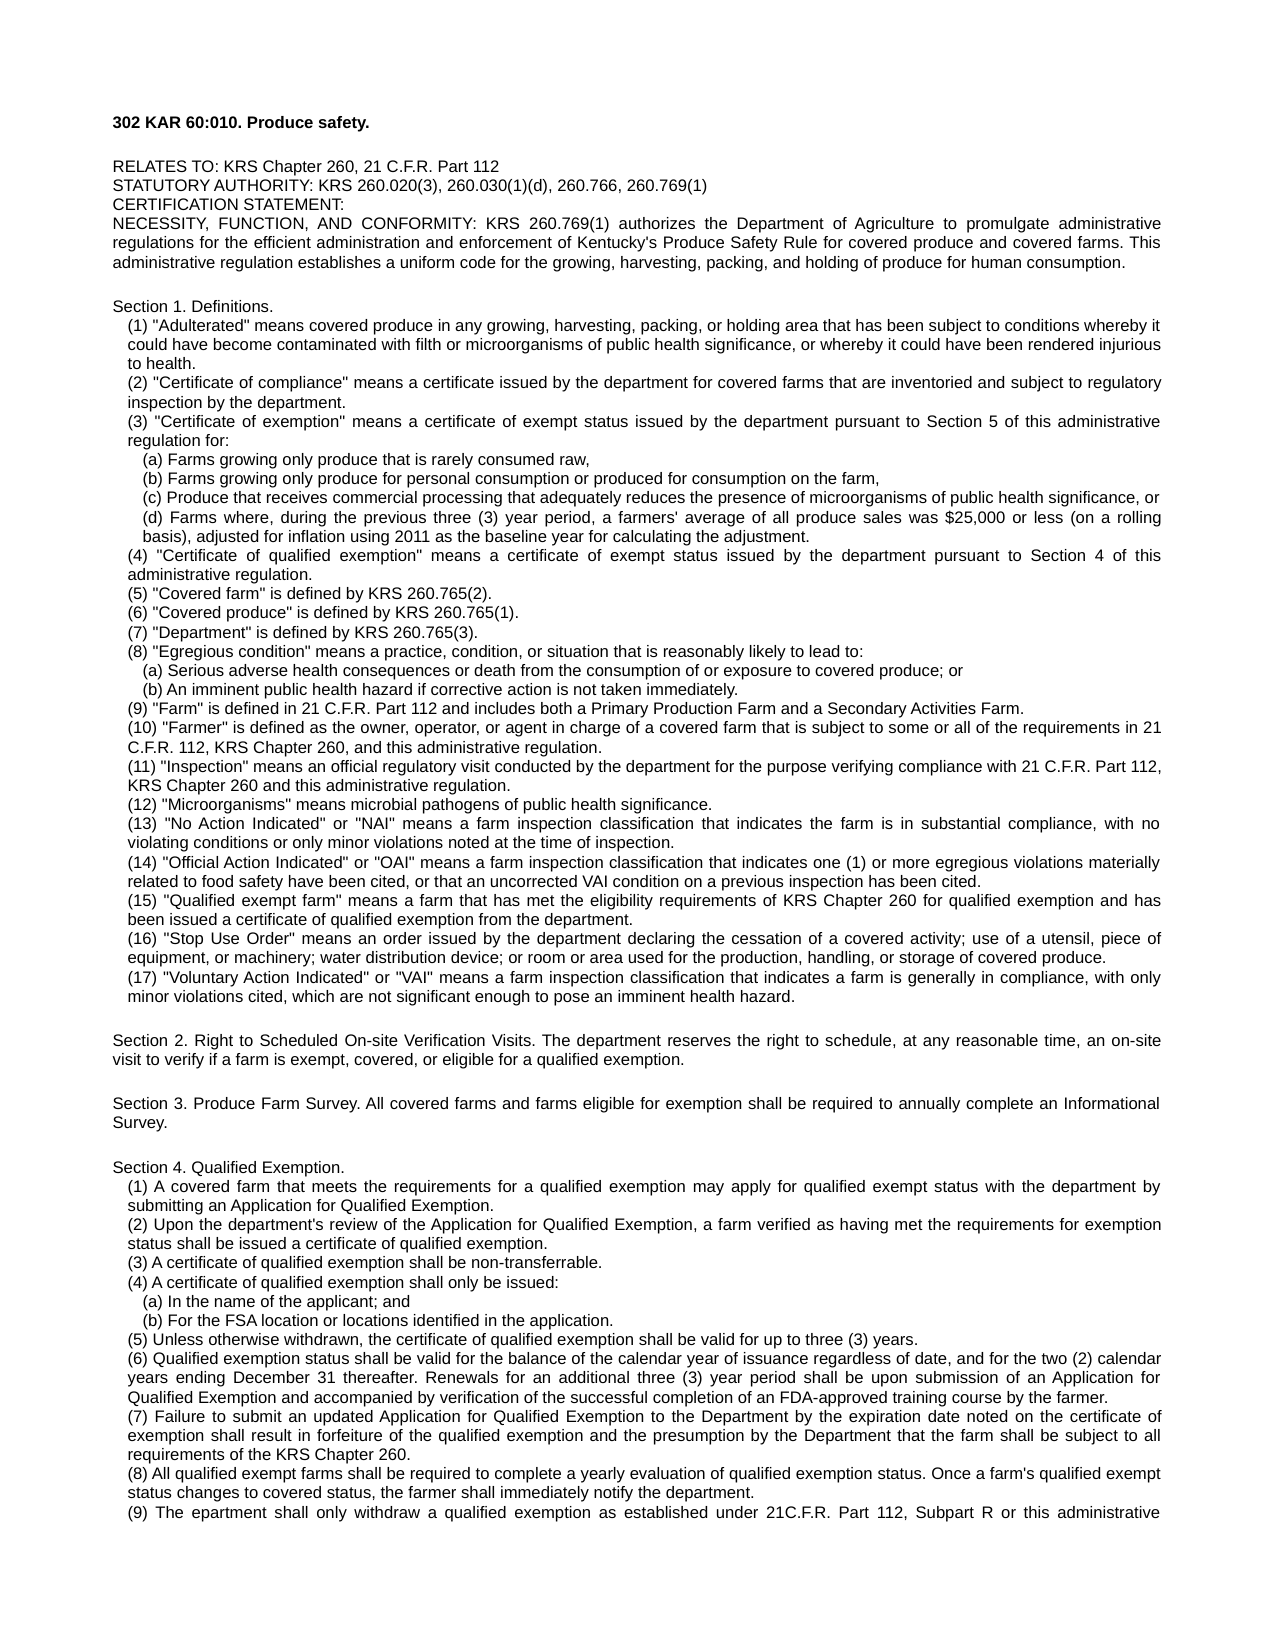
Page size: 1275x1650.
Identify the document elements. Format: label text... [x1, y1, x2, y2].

text Section 1. Definitions. [112, 297, 1162, 316]
text (a) Serious adverse health consequences or death from the consumption of or exposure to covered produce; or [142, 661, 1162, 680]
text (13) "No Action Indicated" or "NAI" means a farm inspection classification that indicates the farm is in substantial compliance, with no violating conditions or only minor violations noted at the time of inspection. [127, 814, 1162, 852]
text (d) Farms where, during the previous three (3) year period, a farmers' average of all produce sales was $25,000 or less (on a rolling basis), adjusted for inflation using 2011 as the baseline year for calculating the adjustment. [142, 507, 1162, 546]
text (1) A covered farm that meets the requirements for a qualified exemption may apply for qualified exempt status with the department by submitting an Application for Qualified Exemption. [127, 1177, 1162, 1215]
text (6) "Covered produce" is defined by KRS 260.765(1). [127, 603, 1162, 622]
text RELATES TO: KRS Chapter 260, 21 C.F.R. Part 112 [112, 157, 1162, 176]
text (1) "Adulterated" means covered produce in any growing, harvesting, packing, or holding area that has been subject to conditions whereby it could have become contaminated with filth or microorganisms of public health significance, or whereby it could have been rendered injurious to health. [127, 316, 1162, 373]
text 302 KAR 60:010. Produce safety. [112, 112, 1162, 132]
text (15) "Qualified exempt farm" means a farm that has met the eligibility requirements of KRS Chapter 260 for qualified exemption and has been issued a certificate of qualified exemption from the department. [127, 891, 1162, 929]
text (3) "Certificate of exemption" means a certificate of exempt status issued by the department pursuant to Section 5 of this administrative regulation for: [127, 412, 1162, 450]
text (16) "Stop Use Order" means an order issued by the department declaring the cessation of a covered activity; use of a utensil, piece of equipment, or machinery; water distribution device; or room or area used for the production, handling, or storage of covered produce. [127, 929, 1162, 967]
text Section 4. Qualified Exemption. [112, 1157, 1162, 1177]
text (12) "Microorganisms" means microbial pathogens of public health significance. [127, 795, 1162, 814]
text (c) Produce that receives commercial processing that adequately reduces the presence of microorganisms of public health significance, or [142, 488, 1162, 507]
text (6) Qualified exemption status shall be valid for the balance of the calendar year of issuance regardless of date, and for the two (2) calendar years ending December 31 thereafter. Renewals for an additional three (3) year period shall be upon submission of an Application for Qualified Exemption and accompanied by verification of the successful completion of an FDA-approved training course by the farmer. [127, 1349, 1162, 1407]
text CERTIFICATION STATEMENT: [112, 195, 1162, 214]
text (3) A certificate of qualified exemption shall be non-transferrable. [127, 1253, 1162, 1272]
text (11) "Inspection" means an official regulatory visit conducted by the department for the purpose verifying compliance with 21 C.F.R. Part 112, KRS Chapter 260 and this administrative regulation. [127, 757, 1162, 795]
text NECESSITY, FUNCTION, AND CONFORMITY: KRS 260.769(1) authorizes the Department of Agriculture to promulgate administrative regulations for the efficient administration and enforcement of Kentucky's Produce Safety Rule for covered produce and covered farms. This administrative regulation establishes a uniform code for the growing, harvesting, packing, and holding of produce for human consumption. [112, 214, 1162, 272]
text (7) "Department" is defined by KRS 260.765(3). [127, 622, 1162, 642]
text (b) An imminent public health hazard if corrective action is not taken immediately. [142, 680, 1162, 699]
text (2) Upon the department's review of the Application for Qualified Exemption, a farm verified as having met the requirements for exemption status shall be issued a certificate of qualified exemption. [127, 1215, 1162, 1253]
text (7) Failure to submit an updated Application for Qualified Exemption to the Department by the expiration date noted on the certificate of exemption shall result in forfeiture of the qualified exemption and the presumption by the Department that the farm shall be subject to all requirements of the KRS Chapter 260. [127, 1407, 1162, 1464]
text (14) "Official Action Indicated" or "OAI" means a farm inspection classification that indicates one (1) or more egregious violations materially related to food safety have been cited, or that an uncorrected VAI condition on a previous inspection has been cited. [127, 852, 1162, 891]
text (5) "Covered farm" is defined by KRS 260.765(2). [127, 584, 1162, 603]
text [127, 1502, 1162, 1522]
text (5) Unless otherwise withdrawn, the certificate of qualified exemption shall be valid for up to three (3) years. [127, 1330, 1162, 1349]
text (2) "Certificate of compliance" means a certificate issued by the department for covered farms that are inventoried and subject to regulatory inspection by the department. [127, 373, 1162, 412]
text Section 2. Right to Scheduled On-site Verification Visits. The department reserves the right to schedule, at any reasonable time, an on-site visit to verify if a farm is exempt, covered, or eligible for a qualified exemption. [112, 1031, 1162, 1069]
text (a) In the name of the applicant; and [142, 1292, 1162, 1311]
text Section 3. Produce Farm Survey. All covered farms and farms eligible for exemption shall be required to annually complete an Informational Survey. [112, 1094, 1162, 1132]
text (a) Farms growing only produce that is rarely consumed raw, [142, 450, 1162, 469]
text (4) A certificate of qualified exemption shall only be issued: [127, 1272, 1162, 1292]
text STATUTORY AUTHORITY: KRS 260.020(3), 260.030(1)(d), 260.766, 260.769(1) [112, 176, 1162, 195]
text (b) Farms growing only produce for personal consumption or produced for consumption on the farm, [142, 469, 1162, 488]
text (8) "Egregious condition" means a practice, condition, or situation that is reasonably likely to lead to: [127, 642, 1162, 661]
text (17) "Voluntary Action Indicated" or "VAI" means a farm inspection classification that indicates a farm is generally in compliance, with only minor violations cited, which are not significant enough to pose an imminent health hazard. [127, 967, 1162, 1006]
text (9) "Farm" is defined in 21 C.F.R. Part 112 and includes both a Primary Production Farm and a Secondary Activities Farm. [127, 699, 1162, 718]
text (8) All qualified exempt farms shall be required to complete a yearly evaluation of qualified exemption status. Once a farm's qualified exempt status changes to covered status, the farmer shall immediately notify the department. [127, 1464, 1162, 1502]
text (10) "Farmer" is defined as the owner, operator, or agent in charge of a covered farm that is subject to some or all of the requirements in 21 C.F.R. 112, KRS Chapter 260, and this administrative regulation. [127, 718, 1162, 757]
text (b) For the FSA location or locations identified in the application. [142, 1311, 1162, 1330]
text (4) "Certificate of qualified exemption" means a certificate of exempt status issued by the department pursuant to Section 4 of this administrative regulation. [127, 546, 1162, 584]
